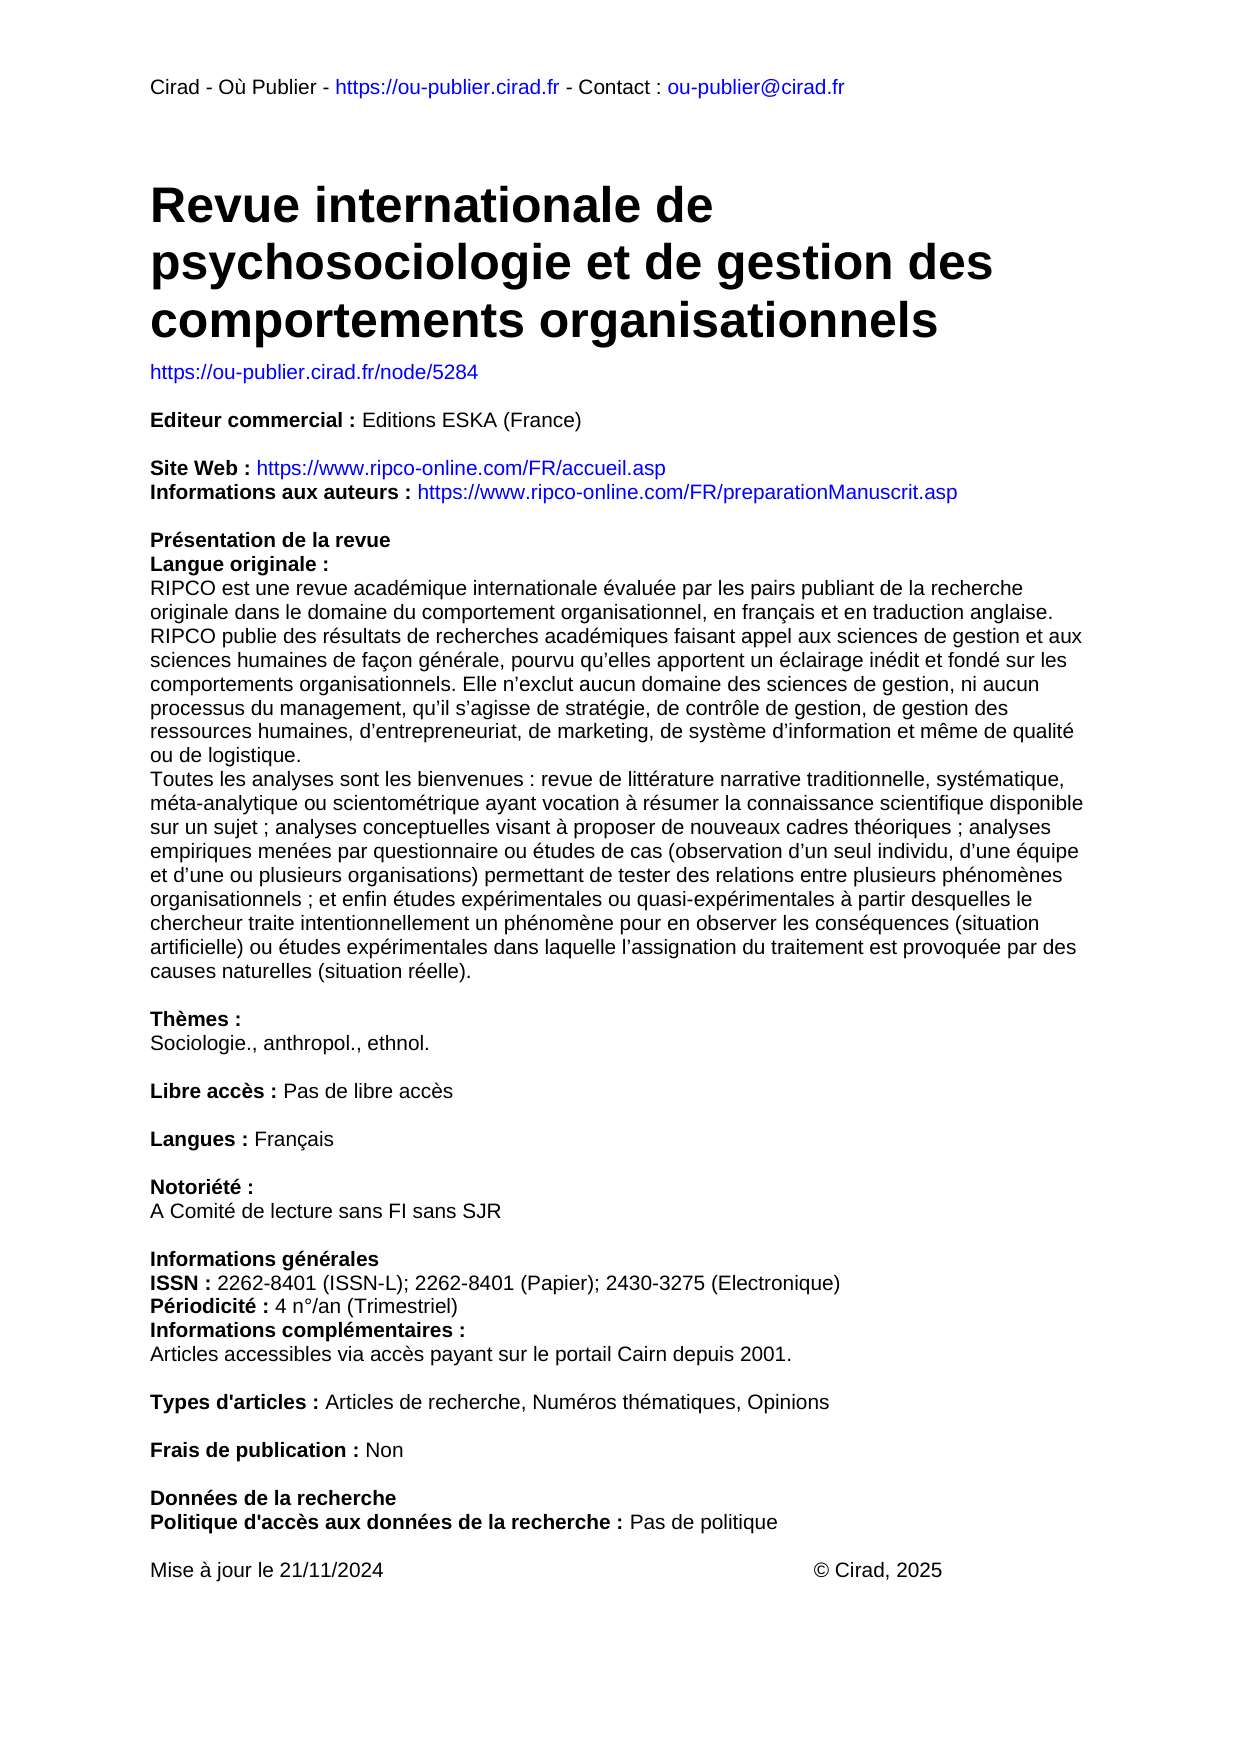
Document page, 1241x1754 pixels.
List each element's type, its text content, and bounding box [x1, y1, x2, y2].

text RIPCO publie des résultats de recherches académiques faisant appel aux sciences de gestion et aux sciences humaines de façon générale, pourvu qu’elles apportent un éclairage inédit et fondé sur les comportements organisationnels. Elle n’exclut aucun domaine des sciences de gestion, ni aucun processus du management, qu’il s’agisse de stratégie, de contrôle de gestion, de gestion des ressources humaines, d’entrepreneuriat, de marketing, de système d’information et même de qualité ou de logistique. [150, 623, 1090, 767]
text Editeur commercial : Editions ESKA (France)Site Web : https://www.ripco-online.com/FR/accueil.aspInformations aux auteurs : https://www.ripco-online.com/FR/preparationManuscrit.aspPrésentation de la revueLangue originale : [150, 384, 1090, 576]
text Articles accessibles via accès payant sur le portail Cairn depuis 2001. [150, 1342, 1090, 1366]
text https://ou-publier.cirad.fr/node/5284 [150, 360, 1090, 384]
text Thèmes : Sociologie., anthropol., ethnol.Libre accès : Pas de libre accèsLangues : FrançaisNotoriété : A Comité de lecture sans FI sans SJRInformations généralesISSN : 2262-8401 (ISSN-L); 2262-8401 (Papier); 2430-3275 (Electronique)Périodicité : 4 n°/an (Trimestriel)Informations complémentaires : [150, 1007, 1090, 1342]
subtitle Revue internationale de psychosociologie et de gestion des comportements organisationnels [150, 175, 1090, 347]
text Toutes les analyses sont les bienvenues : revue de littérature narrative traditionnelle, systématique, méta-analytique ou scientométrique ayant vocation à résumer la connaissance scientifique disponible sur un sujet ; analyses conceptuelles visant à proposer de nouveaux cadres théoriques ; analyses empiriques menées par questionnaire ou études de cas (observation d’un seul individu, d’une équipe et d’une ou plusieurs organisations) permettant de tester des relations entre plusieurs phénomènes organisationnels ; et enfin études expérimentales ou quasi-expérimentales à partir desquelles le chercheur traite intentionnellement un phénomène pour en observer les conséquences (situation artificielle) ou études expérimentales dans laquelle l’assignation du traitement est provoquée par des causes naturelles (situation réelle). [150, 767, 1090, 983]
text Types d'articles : Articles de recherche, Numéros thématiques, OpinionsFrais de publication : NonDonnées de la recherchePolitique d'accès aux données de la recherche : Pas de politiqueMise à jour le 21/11/2024 © Cirad, 2025 [150, 1366, 1090, 1582]
text RIPCO est une revue académique internationale évaluée par les pairs publiant de la recherche originale dans le domaine du comportement organisationnel, en français et en traduction anglaise. [150, 576, 1090, 623]
